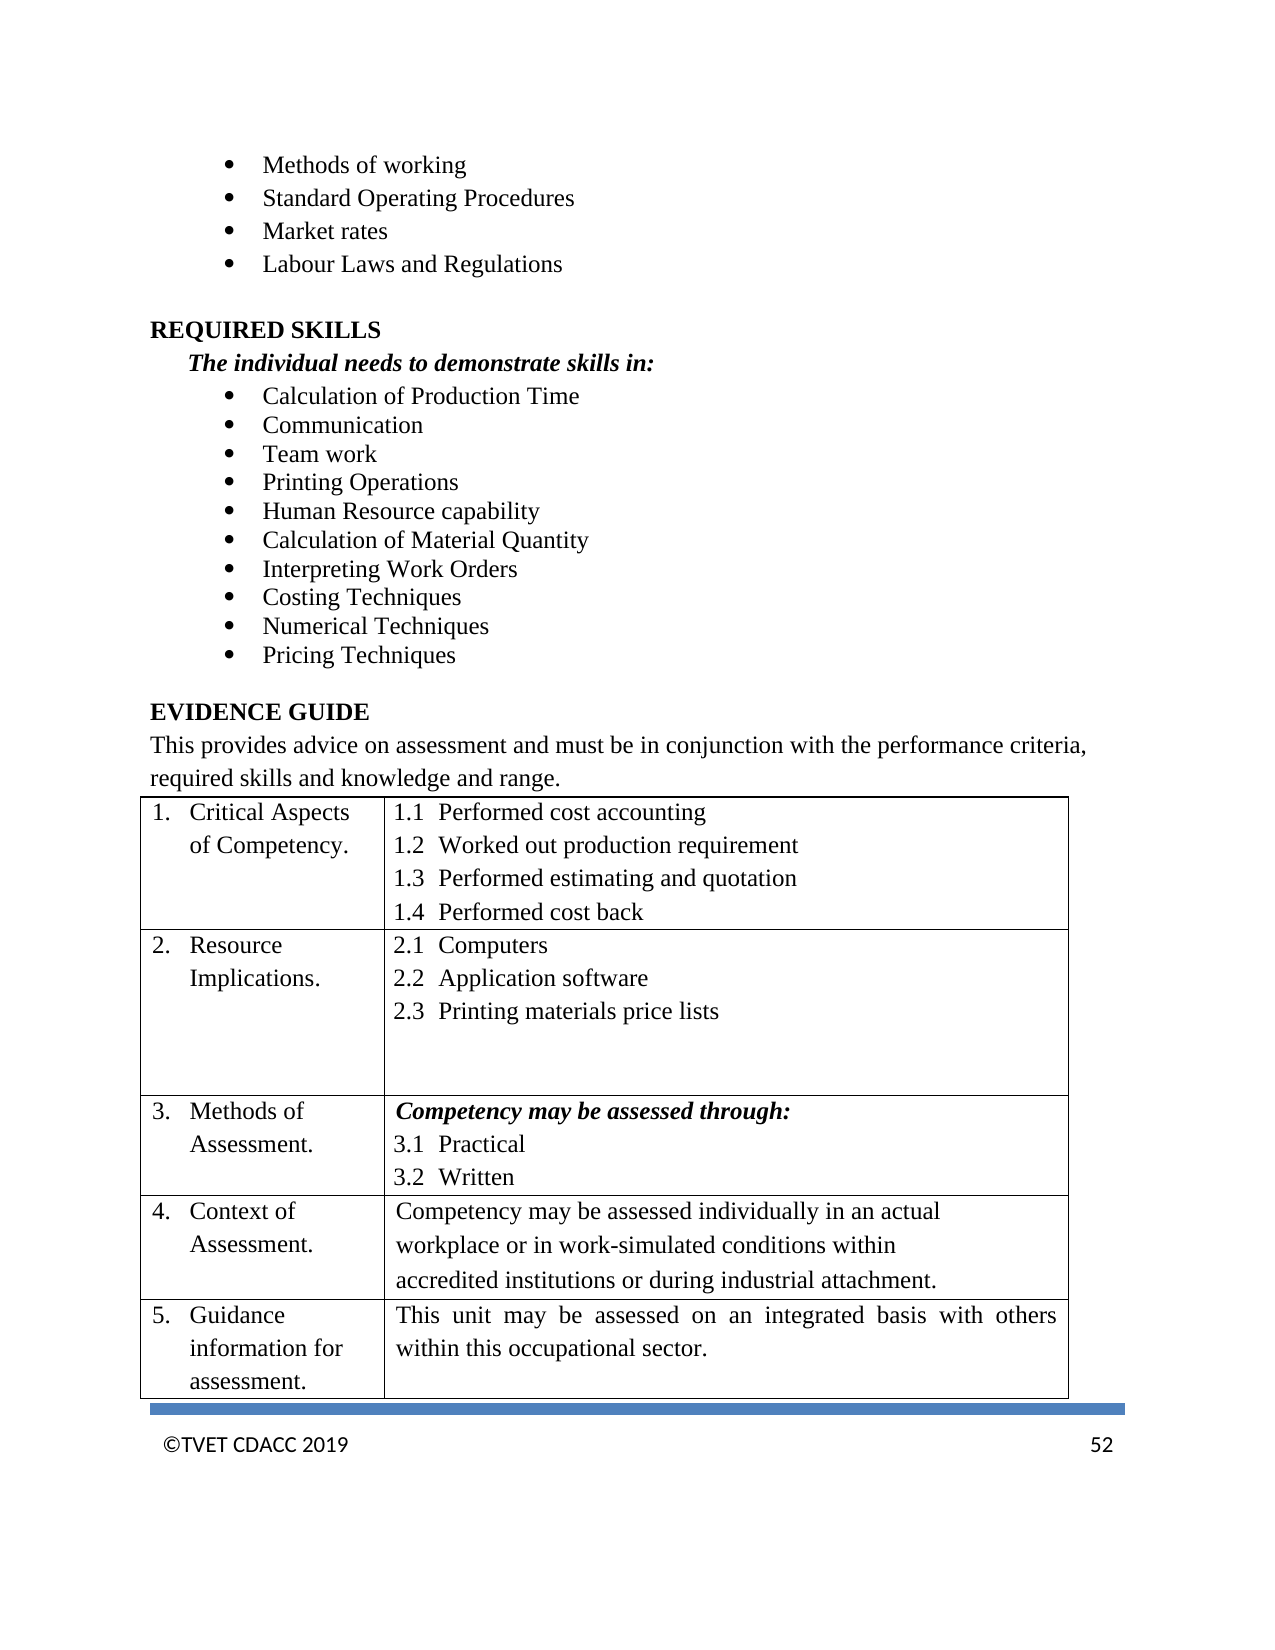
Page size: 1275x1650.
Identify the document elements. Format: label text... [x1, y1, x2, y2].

list Pricing Techniques [225, 640, 1125, 669]
list Printing Operations [225, 467, 1125, 496]
list Standard Operating Procedures [225, 183, 1125, 212]
table_cell Competency may be assessed through: Practical Written [385, 1096, 1068, 1195]
table_header Performed cost accounting Worked out production requirement Performed estimating and quotation Performed cost back [385, 798, 1068, 929]
table_cell Context of Assessment. [141, 1196, 384, 1299]
list Interpreting Work Orders [225, 554, 1125, 582]
list Numerical Techniques [225, 611, 1125, 640]
list Market rates [225, 216, 1125, 245]
list Calculation of Production Time [225, 381, 1125, 410]
table_cell Resource Implications. [141, 930, 384, 1095]
list Costing Techniques [225, 582, 1125, 611]
table_cell Computers Application software Printing materials price lists [385, 930, 1068, 1095]
list Labour Laws and Regulations [225, 249, 1125, 278]
list Team work [225, 439, 1125, 467]
text The individual needs to demonstrate skills in: [187, 348, 1125, 377]
list Communication [225, 410, 1125, 439]
table_header Critical Aspects of Competency. [141, 798, 384, 929]
list Human Resource capability [225, 496, 1125, 525]
text REQUIRED SKILLS [150, 315, 1125, 344]
table_cell Guidance information for assessment. [141, 1300, 384, 1398]
table_cell Methods of Assessment. [141, 1096, 384, 1195]
list Methods of working [225, 150, 1125, 179]
table_cell This unit may be assessed on an integrated basis with others within this occupational sector. [385, 1300, 1068, 1398]
table_cell Competency may be assessed individually in an actual workplace or in work-simulated conditions within accredited institutions or during industrial attachment. [385, 1196, 1068, 1299]
list Calculation of Material Quantity [225, 525, 1125, 554]
text This provides advice on assessment and must be in conjunction with the performance criteria, required skills and knowledge and range. [150, 730, 1125, 792]
text EVIDENCE GUIDE [150, 697, 1125, 726]
